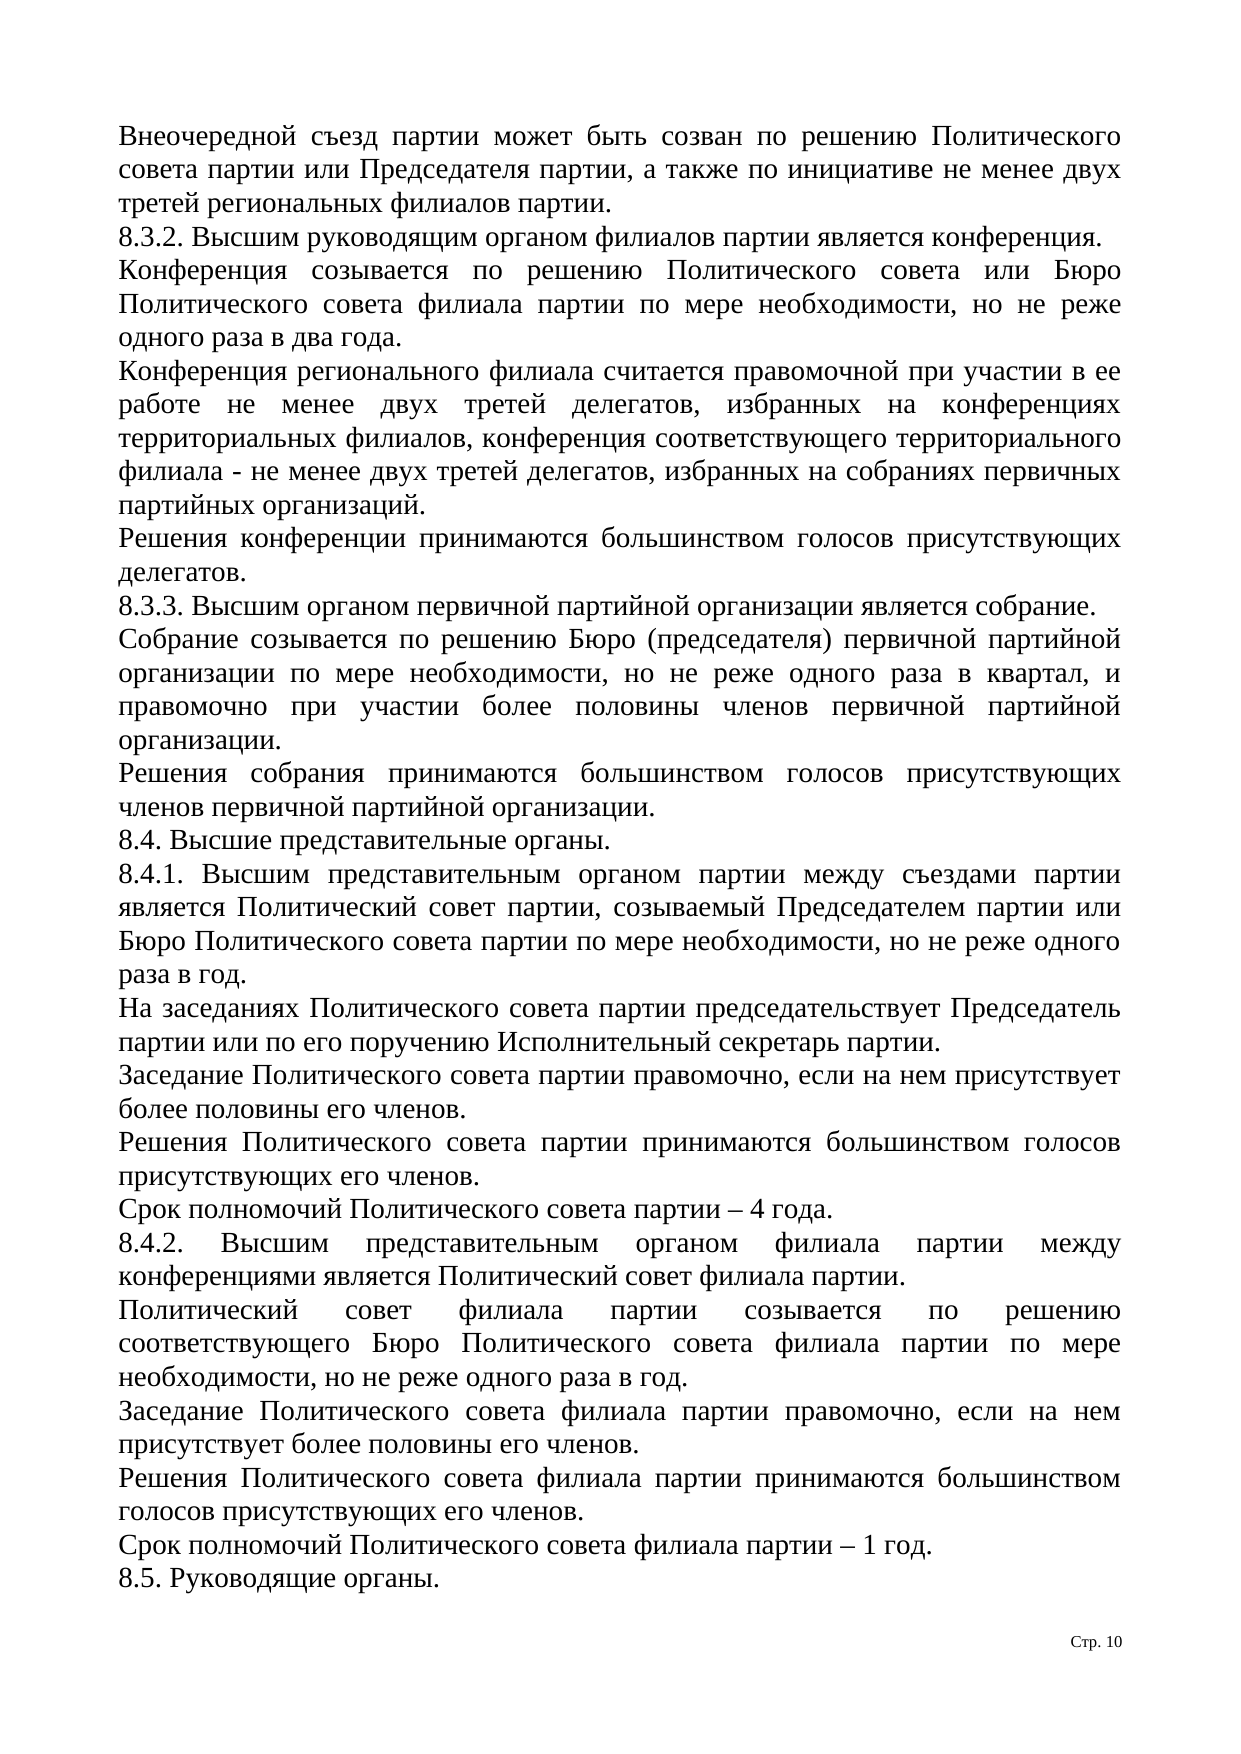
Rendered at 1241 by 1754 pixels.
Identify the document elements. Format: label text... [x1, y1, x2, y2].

text Политический совет филиала партии созывается по решению соответствующего Бюро Политического совета филиала партии по мере необходимости, но не реже одного раза в год. [118, 1292, 1122, 1393]
text 8.3.3. Высшим органом первичной партийной организации является собрание. [118, 588, 1122, 621]
text Заседание Политического совета партии правомочно, если на нем присутствует более половины его членов. [118, 1057, 1122, 1124]
text Конференция регионального филиала считается правомочной при участии в ее работе не менее двух третей делегатов, избранных на конференциях территориальных филиалов, конференция соответствующего территориального филиала - не менее двух третей делегатов, избранных на собраниях первичных партийных организаций. [118, 353, 1122, 521]
text 8.4. Высшие представительные органы. [118, 822, 1122, 856]
text 8.5. Руководящие органы. [118, 1560, 1122, 1594]
text Собрание созывается по решению Бюро (председателя) первичной партийной организации по мере необходимости, но не реже одного раза в квартал, и правомочно при участии более половины членов первичной партийной организации. [118, 621, 1122, 755]
text На заседаниях Политического совета партии председательствует Председатель партии или по его поручению Исполнительный секретарь партии. [118, 990, 1122, 1057]
text Решения Политического совета филиала партии принимаются большинством голосов присутствующих его членов. [118, 1460, 1122, 1527]
text Конференция созывается по решению Политического совета или Бюро Политического совета филиала партии по мере необходимости, но не реже одного раза в два года. [118, 252, 1122, 353]
text Срок полномочий Политического совета партии – 4 года. [118, 1191, 1122, 1225]
text Заседание Политического совета филиала партии правомочно, если на нем присутствует более половины его членов. [118, 1393, 1122, 1460]
text Решения Политического совета партии принимаются большинством голосов присутствующих его членов. [118, 1124, 1122, 1191]
text Срок полномочий Политического совета филиала партии – 1 год. [118, 1527, 1122, 1560]
text 8.4.2. Высшим представительным органом филиала партии между конференциями является Политический совет филиала партии. [118, 1225, 1122, 1292]
text 8.3.2. Высшим руководящим органом филиалов партии является конференция. [118, 219, 1122, 252]
text 8.4.1. Высшим представительным органом партии между съездами партии является Политический совет партии, созываемый Председателем партии или Бюро Политического совета партии по мере необходимости, но не реже одного раза в год. [118, 856, 1122, 990]
text Решения собрания принимаются большинством голосов присутствующих членов первичной партийной организации. [118, 755, 1122, 822]
text Решения конференции принимаются большинством голосов присутствующих делегатов. [118, 521, 1122, 588]
text Внеочередной съезд партии может быть созван по решению Политического совета партии или Председателя партии, а также по инициативе не менее двух третей региональных филиалов партии. [118, 118, 1122, 219]
